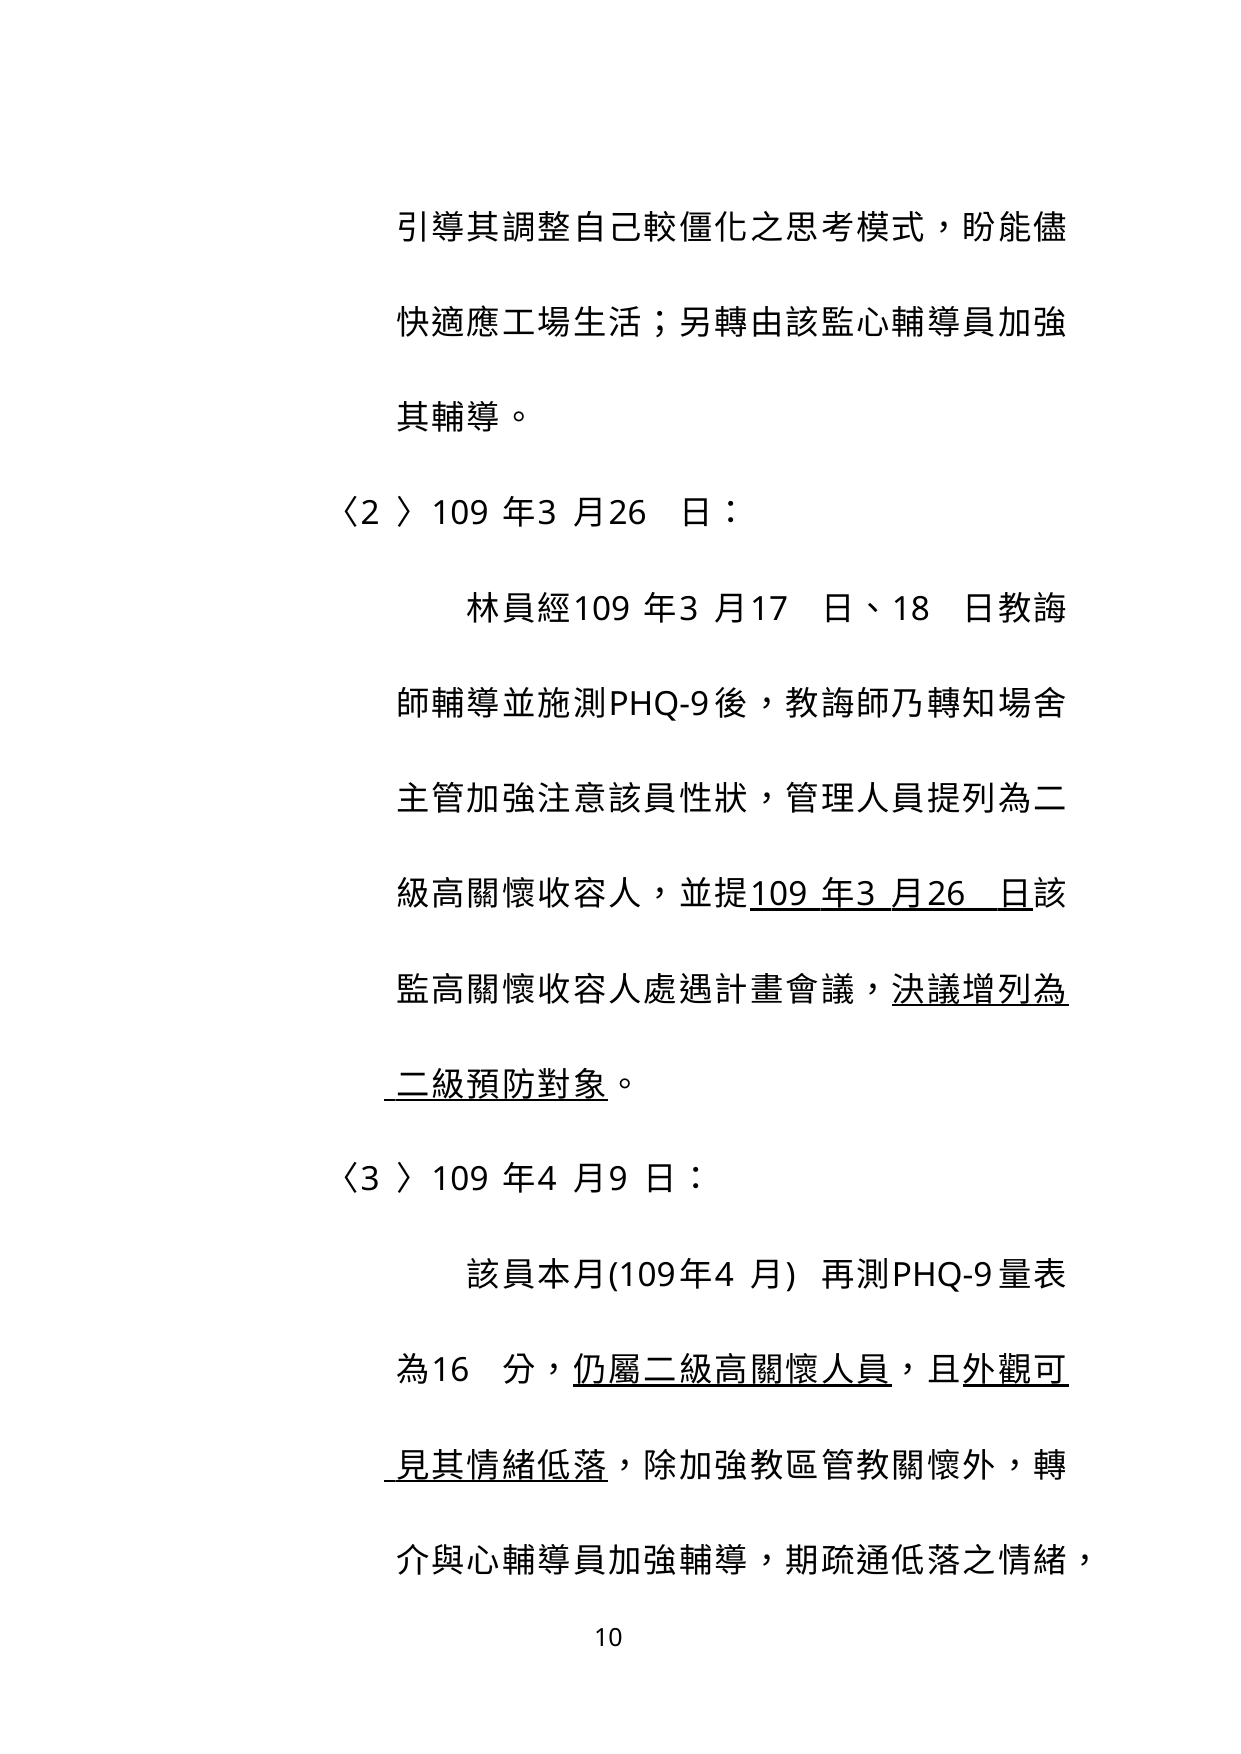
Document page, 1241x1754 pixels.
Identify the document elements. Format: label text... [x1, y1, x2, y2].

subtitle 109年4月9日： [296, 1129, 1069, 1224]
subtitle 該員本月(109年4月)再測PHQ-9量表為16分，仍屬二級高關懷人員，且外觀可見其情緒低落，除加強教區管教關懷外，轉介與心輔導員加強輔導，期疏通低落之情緒，並培養回歸正常工場生活之能力。 [384, 1224, 1069, 1605]
subtitle 林員經109年3月17日、18日教誨師輔導並施測PHQ-9後，教誨師乃轉知場舍主管加強注意該員性狀，管理人員提列為二級高關懷收容人，並提109年3月26日該監高關懷收容人處遇計畫會議，決議增列為二級預防對象。 [384, 558, 1069, 1129]
subtitle 該員本月(109年3月)因違規後施測PHQ-9為13分，為輕中度憂鬱傾向，並經輔談時確有情緒低落之狀況，除加強教誨外，引導其調整自己較僵化之思考模式，盼能儘快適應工場生活；另轉由該監心輔導員加強其輔導。 [384, 177, 1069, 463]
subtitle 109年3月26日： [296, 463, 1069, 558]
